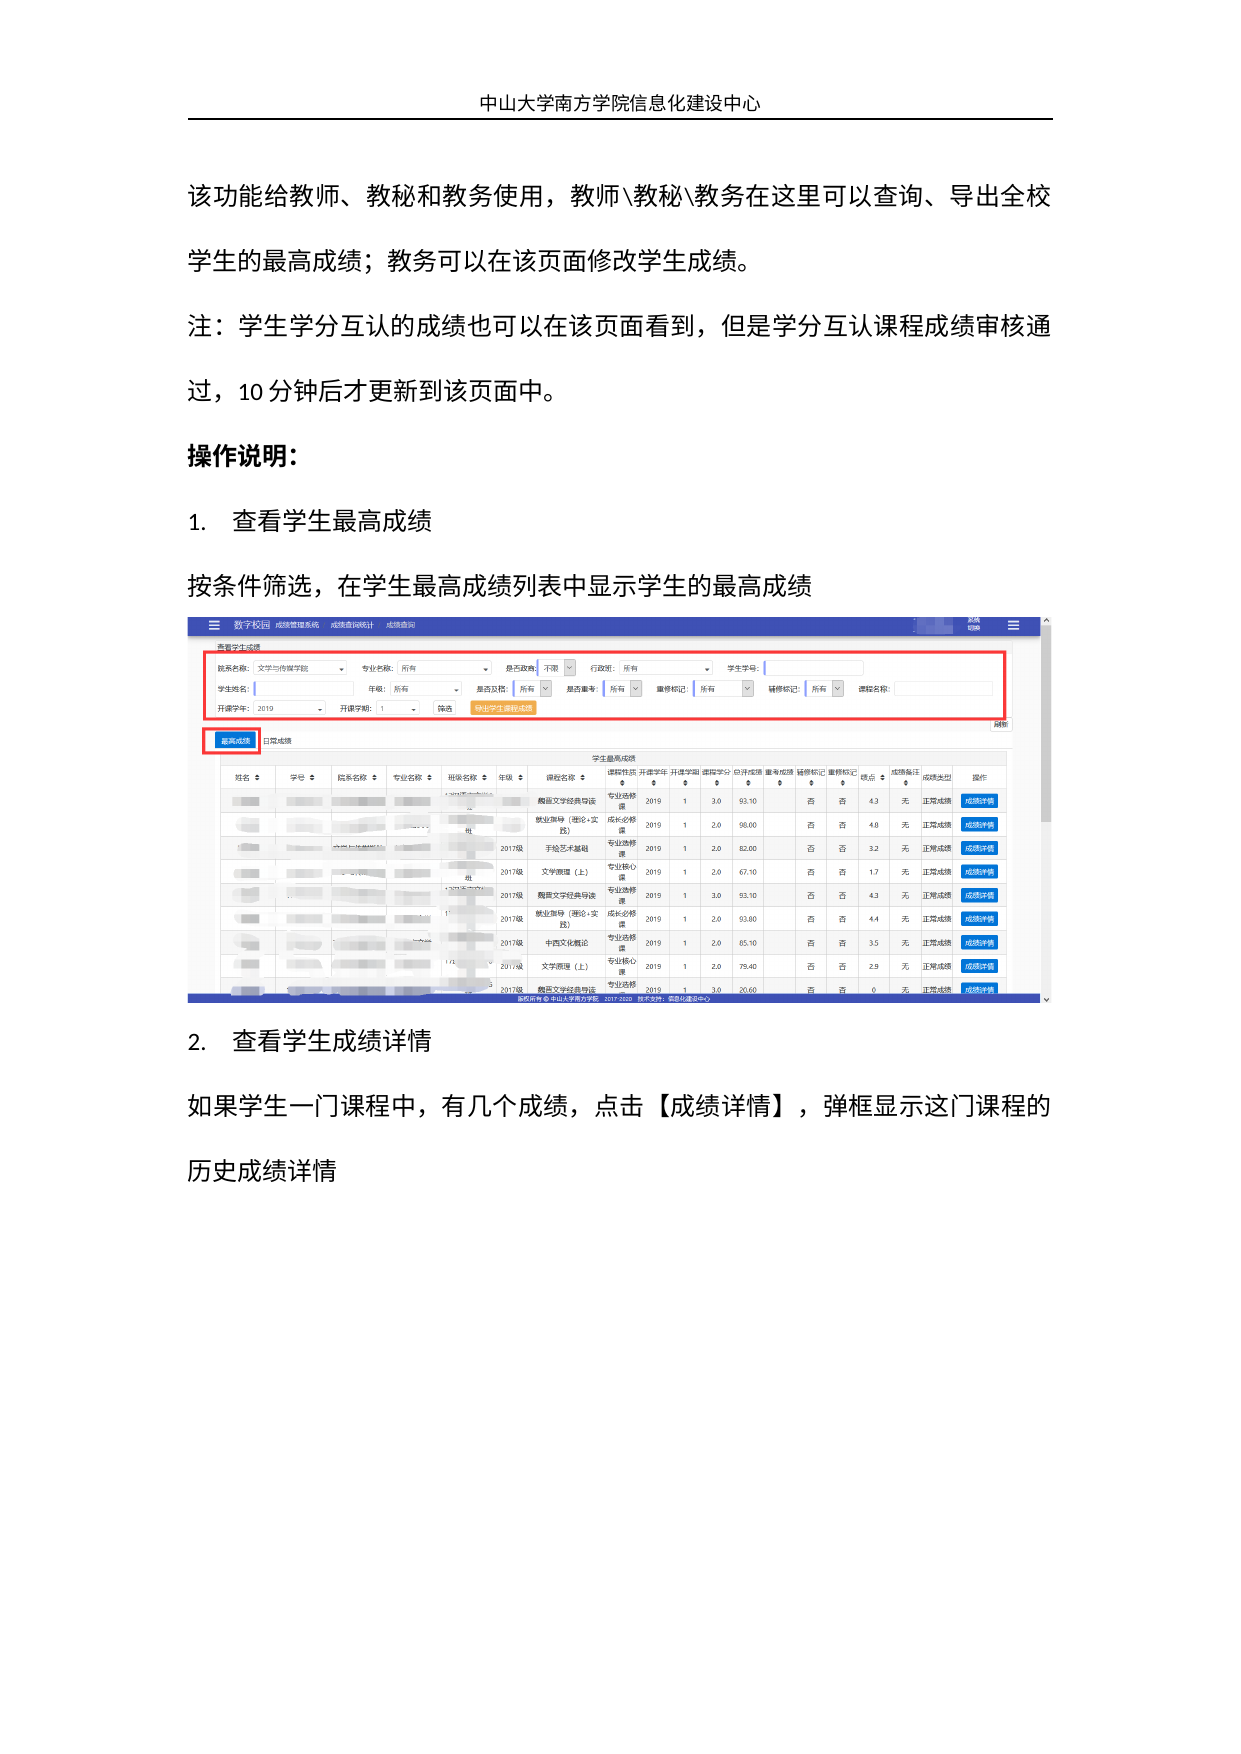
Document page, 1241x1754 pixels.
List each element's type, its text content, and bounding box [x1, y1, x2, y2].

list 查看学生最高成绩 [187, 487, 1053, 552]
text 按条件筛选，在学生最高成绩列表中显示学生的最高成绩 [187, 552, 1053, 617]
text 注：学生学分互认的成绩也可以在该页面看到，但是学分互认课程成绩审核通过，10分钟后才更新到该页面中。 [187, 292, 1053, 422]
list 查看学生成绩详情 [187, 1007, 1053, 1072]
text 该功能给教师、教秘和教务使用，教师\教秘\教务在这里可以查询、导出全校学生的最高成绩；教务可以在该页面修改学生成绩。 [187, 162, 1053, 292]
picture [187, 617, 1052, 1003]
text 如果学生一门课程中，有几个成绩，点击【成绩详情】，弹框显示这门课程的历史成绩详情 [187, 1072, 1053, 1202]
text 操作说明： [187, 422, 1053, 487]
